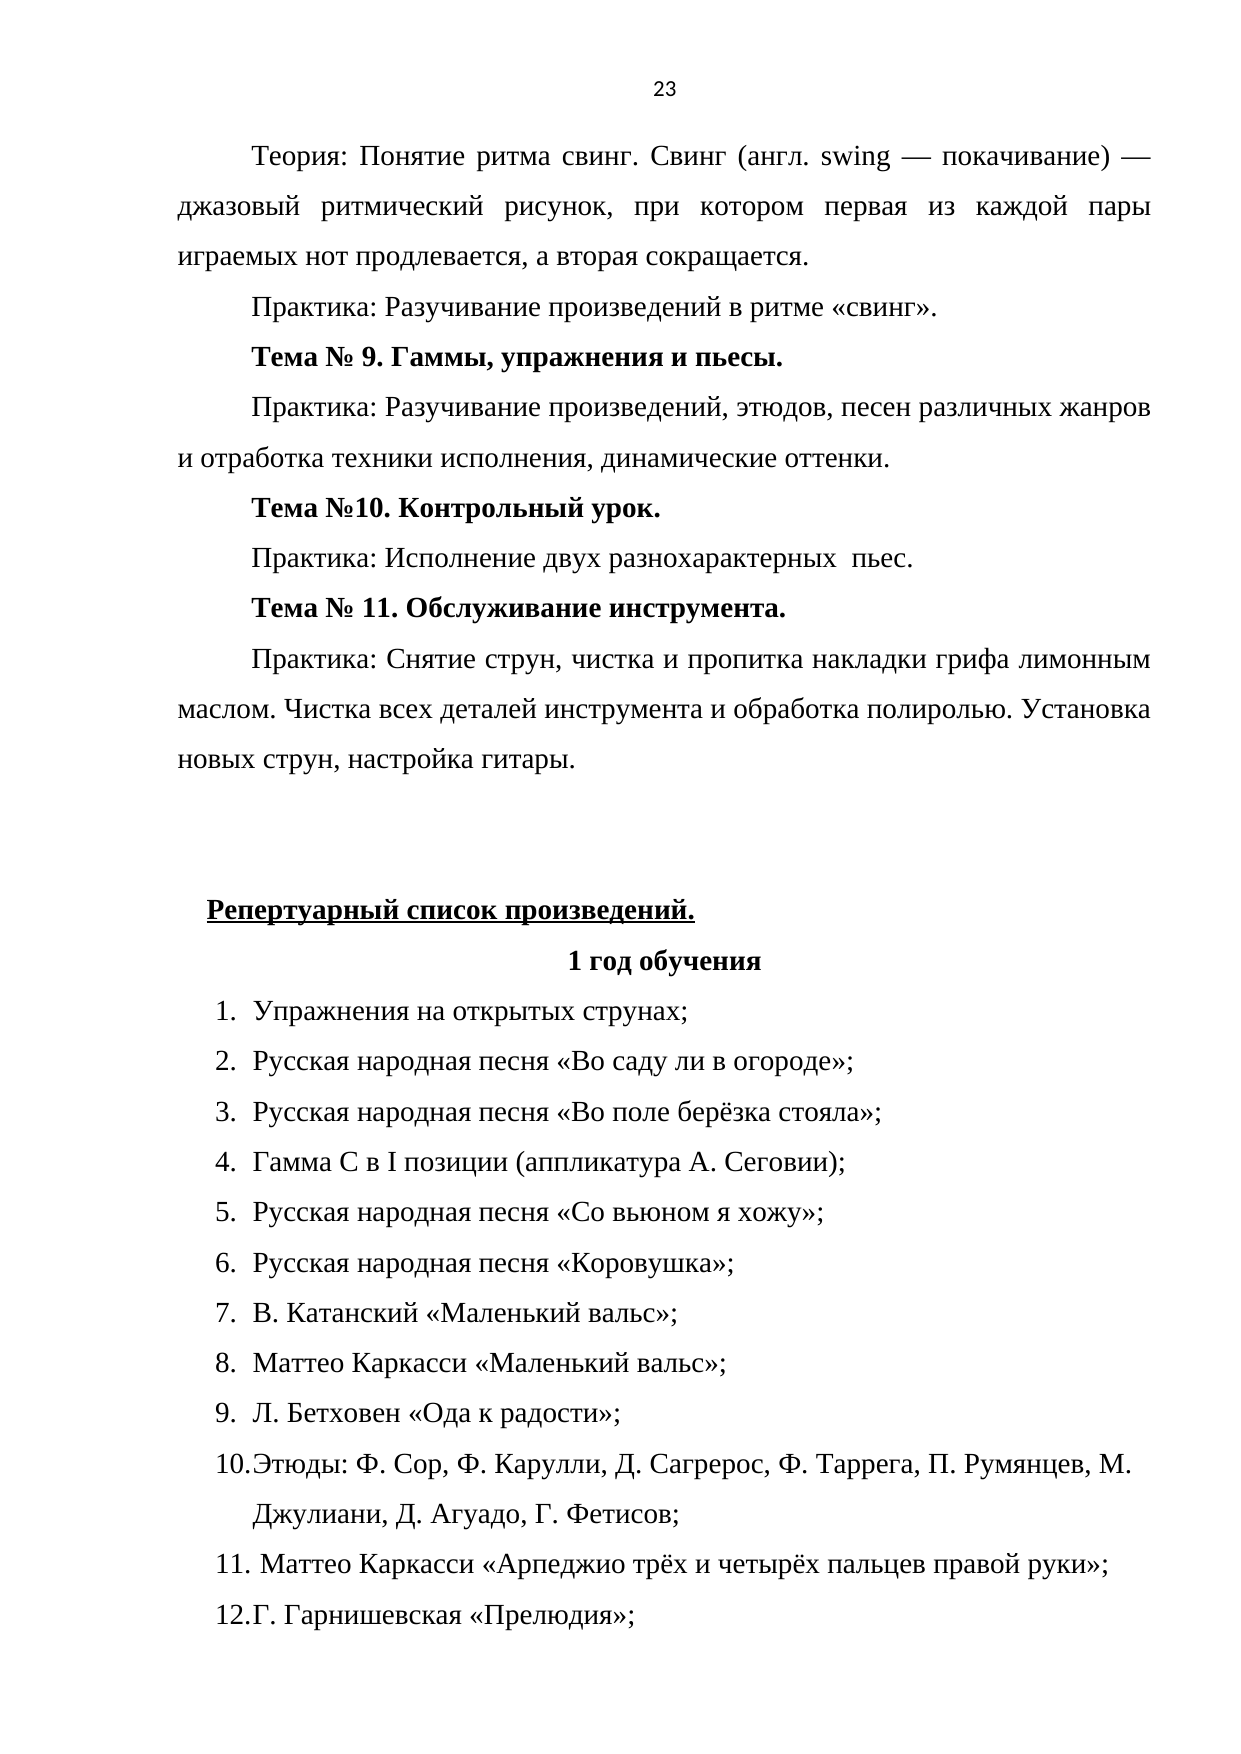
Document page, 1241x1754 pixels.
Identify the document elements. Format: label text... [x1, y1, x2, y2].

text Репертуарный список произведений. [177, 892, 1152, 926]
text Практика: Разучивание произведений в ритме «свинг». [177, 289, 1152, 322]
list Маттео Каркасси «Маленький вальс»; [215, 1345, 1152, 1379]
text Тема № 11. Обслуживание инструмента. [177, 591, 1152, 624]
list Этюды: Ф. Сор, Ф. Карулли, Д. Сагрерос, Ф. Таррега, П. Румянцев, М. Джулиани, Д. Агуадо, Г. Фетисов; [215, 1446, 1152, 1530]
list Гамма С в I позиции (аппликатура А. Сеговии); [215, 1144, 1152, 1178]
text Практика: Снятие струн, чистка и пропитка накладки грифа лимонным маслом. Чистка всех деталей инструмента и обработка полиролью. Установка новых струн, настройка гитары. [177, 641, 1152, 775]
list Г. Гарнишевская «Прелюдия»; [215, 1597, 1152, 1630]
list Русская народная песня «Со вьюном я хожу»; [215, 1194, 1152, 1228]
text Практика: Разучивание произведений, этюдов, песен различных жанров и отработка техники исполнения, динамические оттенки. [177, 389, 1152, 473]
text 1 год обучения [177, 943, 1152, 976]
text Теория: Понятие ритма свинг. Свинг (англ. swing — покачивание) — джазовый ритмический рисунок, при котором первая из каждой пары играемых нот продлевается, а вторая сокращается. [177, 138, 1152, 272]
text Тема № 9. Гаммы, упражнения и пьесы. [177, 339, 1152, 373]
list Русская народная песня «Коровушка»; [215, 1245, 1152, 1278]
list Маттео Каркасси «Арпеджио трёх и четырёх пальцев правой руки»; [215, 1547, 1152, 1580]
list В. Катанский «Маленький вальс»; [215, 1295, 1152, 1328]
list Русская народная песня «Во саду ли в огороде»; [215, 1043, 1152, 1077]
text Практика: Исполнение двух разнохарактерных пьес. [177, 540, 1152, 574]
list Л. Бетховен «Ода к радости»; [215, 1396, 1152, 1429]
list Упражнения на открытых струнах; [215, 993, 1152, 1027]
list Русская народная песня «Во поле берёзка стояла»; [215, 1094, 1152, 1127]
text Тема №10. Контрольный урок. [177, 490, 1152, 523]
